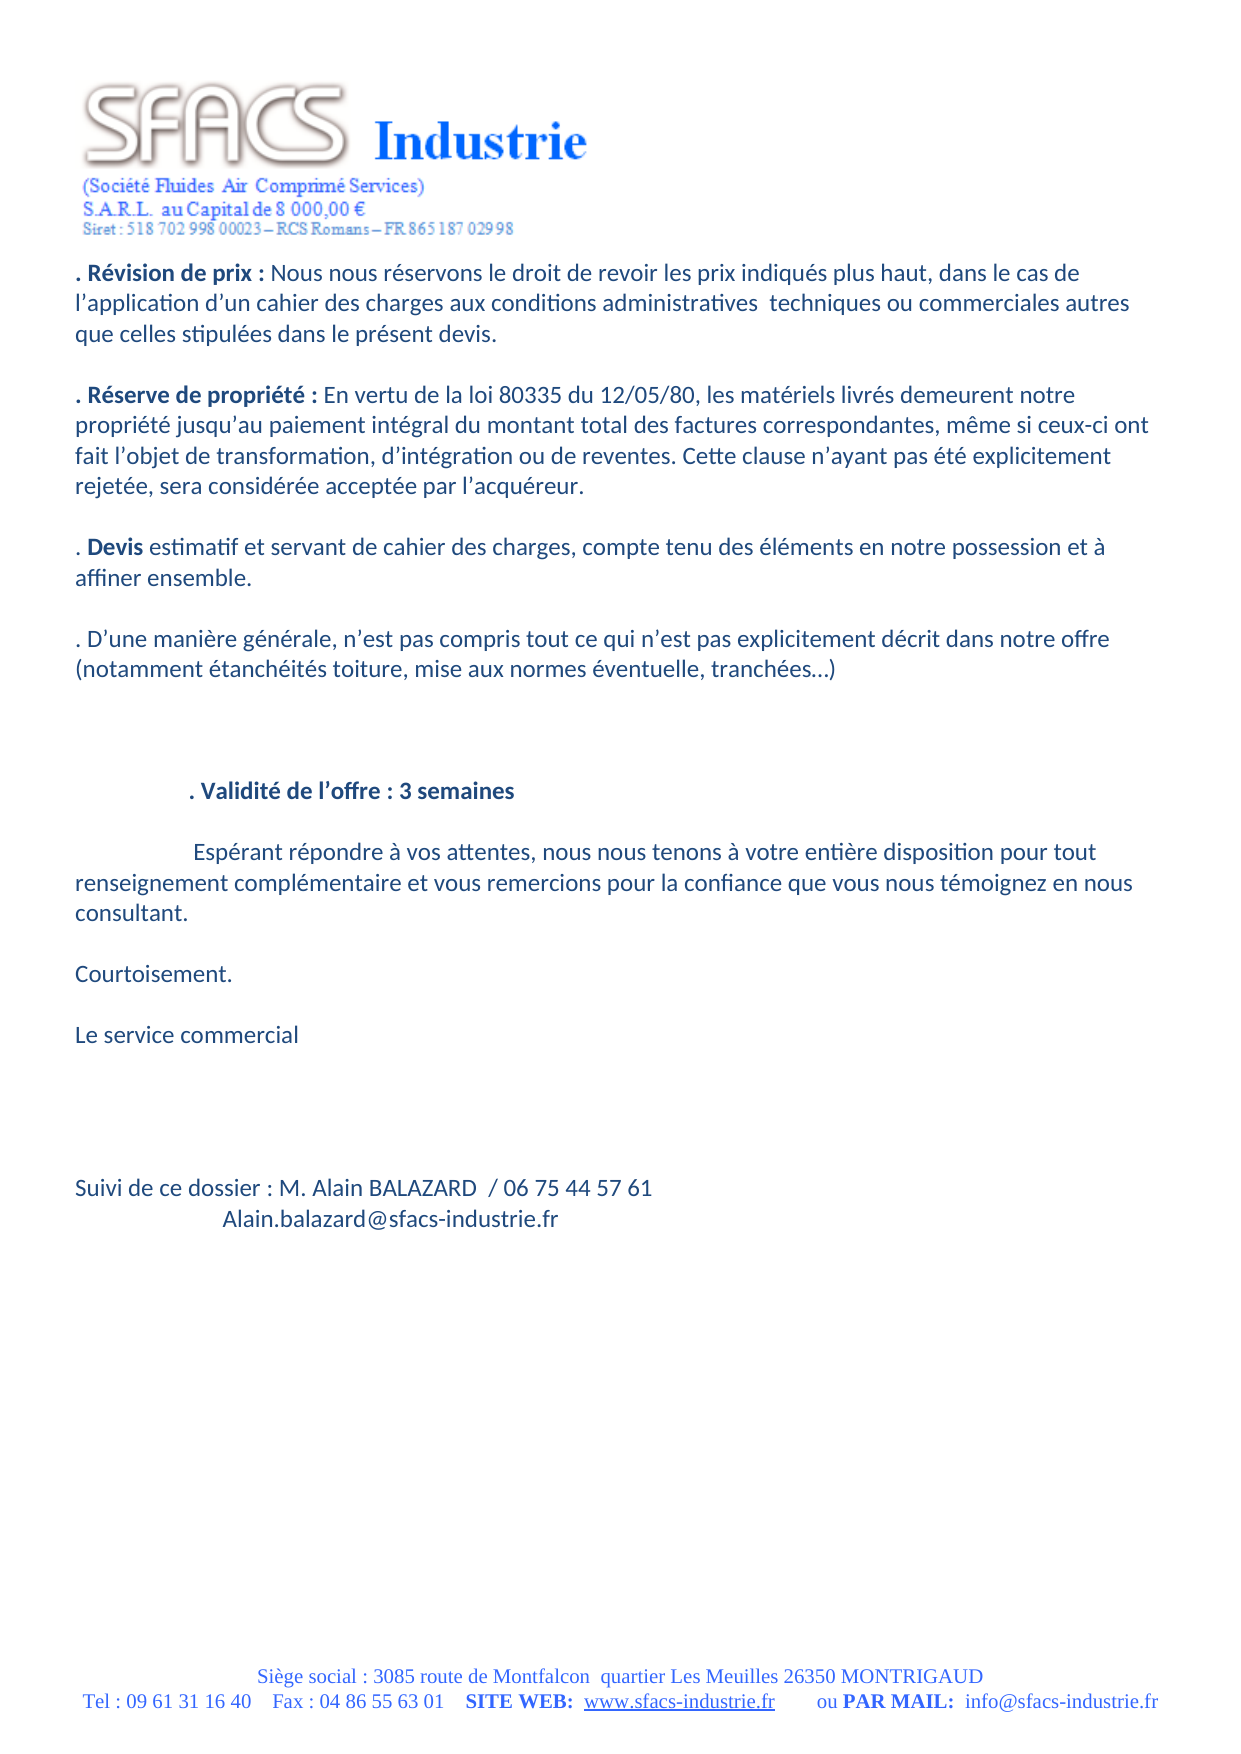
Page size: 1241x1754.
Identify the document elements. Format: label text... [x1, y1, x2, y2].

text . D’une manière générale, n’est pas compris tout ce qui n’est pas explicitement décrit dans notre offre (notamment étanchéités toiture, mise aux normes éventuelle, tranchées…) [75, 623, 1165, 684]
picture [75, 73, 596, 257]
text . Révision de prix : Nous nous réservons le droit de revoir les prix indiqués plus haut, dans le cas de l’application d’un cahier des charges aux conditions administratives techniques ou commerciales autres que celles stipulées dans le présent devis. [75, 257, 1165, 348]
text Espérant répondre à vos attentes, nous nous tenons à votre entière disposition pour tout renseignement complémentaire et vous remercions pour la confiance que vous nous témoignez en nous consultant. [75, 837, 1165, 928]
text Le service commercial [75, 1020, 1165, 1050]
text Alain.balazard@sfacs-industrie.fr [75, 1203, 1165, 1233]
text . Réserve de propriété : En vertu de la loi 80335 du 12/05/80, les matériels livrés demeurent notre propriété jusqu’au paiement intégral du montant total des factures correspondantes, même si ceux-ci ont fait l’objet de transformation, d’intégration ou de reventes. Cette clause n’ayant pas été explicitement rejetée, sera considérée acceptée par l’acquéreur. [75, 379, 1165, 501]
text Courtoisement. [75, 959, 1165, 989]
text . Devis estimatif et servant de cahier des charges, compte tenu des éléments en notre possession et à affiner ensemble. [75, 531, 1165, 592]
text Suivi de ce dossier : M. Alain BALAZARD / 06 75 44 57 61 [75, 1172, 1165, 1203]
text . Validité de l’offre : 3 semaines [75, 776, 1165, 806]
